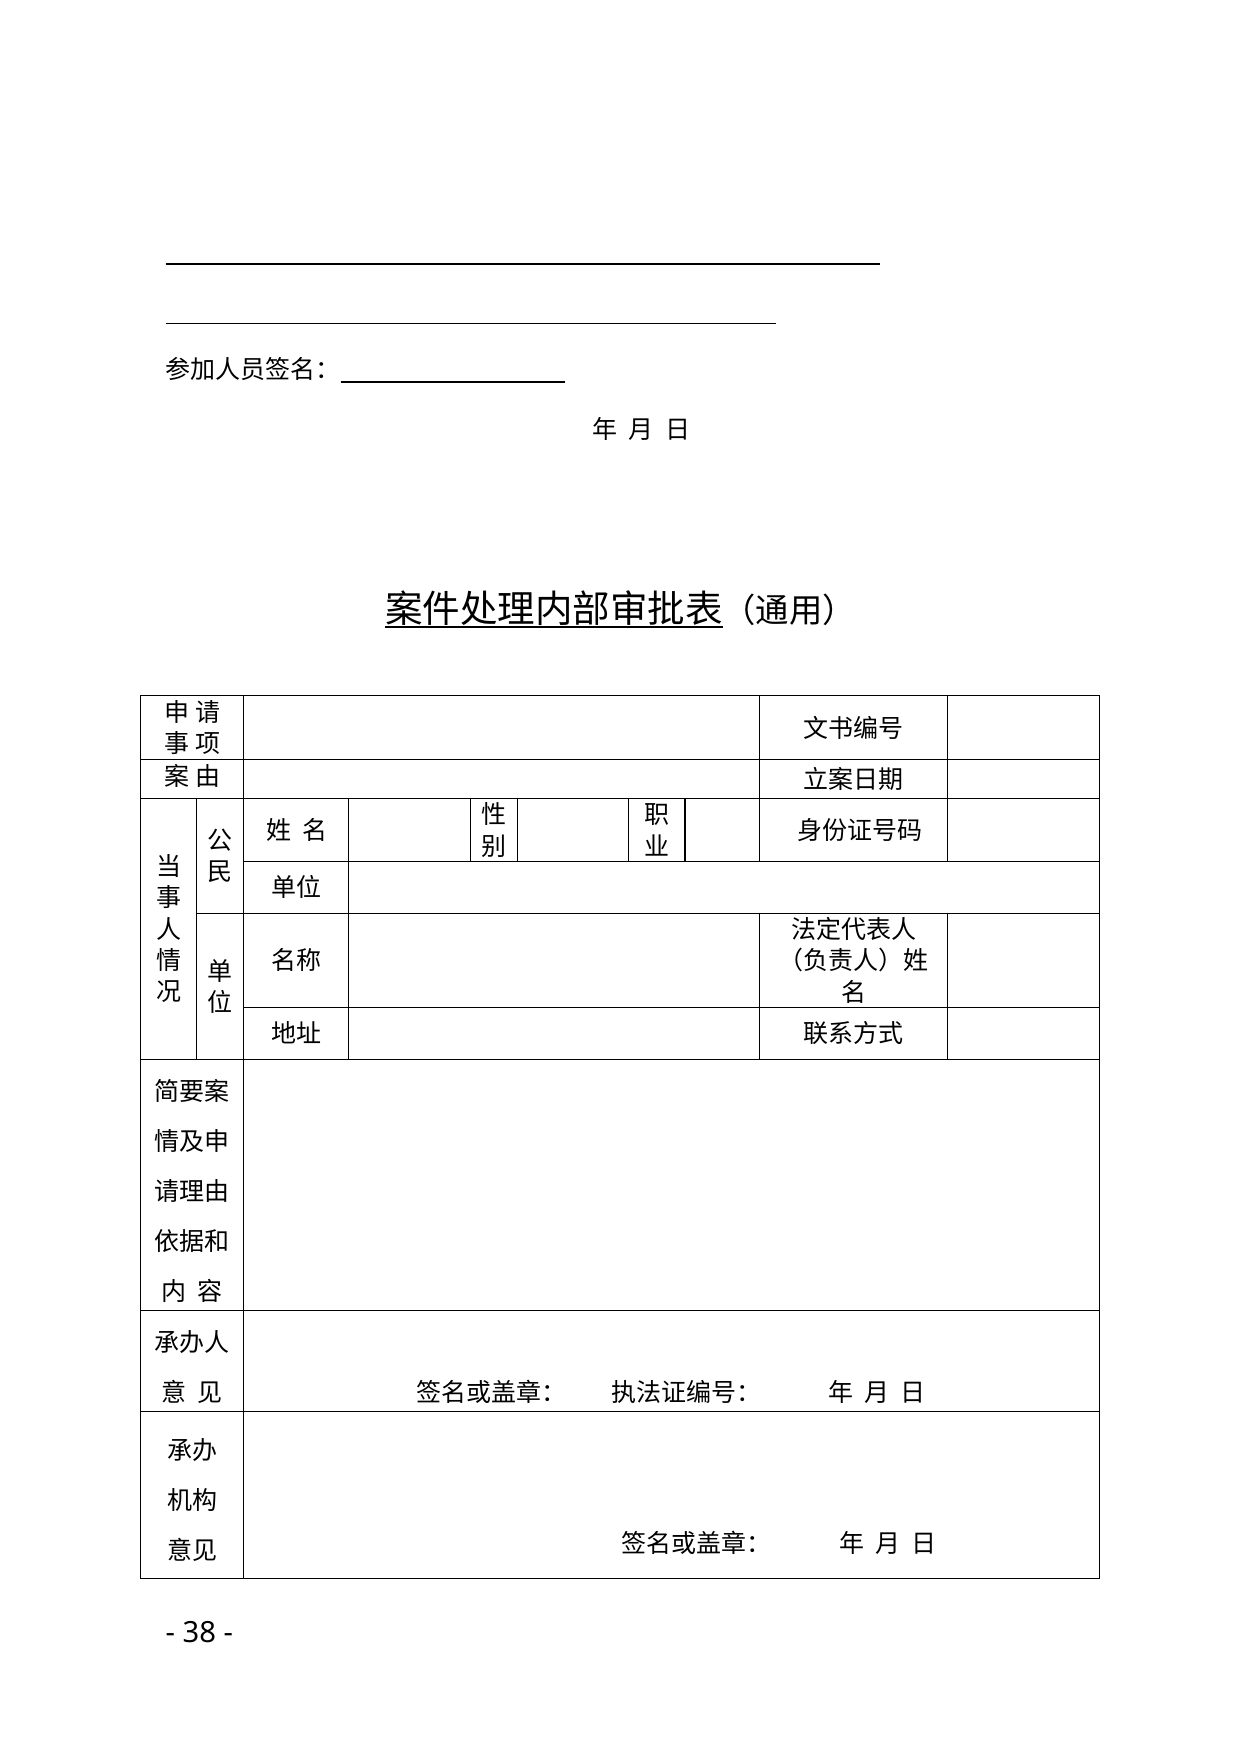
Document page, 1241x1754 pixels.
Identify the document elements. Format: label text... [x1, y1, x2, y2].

table_cell [244, 760, 759, 798]
table_cell 立案日期 [760, 760, 947, 798]
table_cell 单位 [197, 914, 243, 1059]
table_cell 法定代表人（负责人）姓名 [760, 914, 947, 1007]
table_cell 承办人 意 见 [141, 1311, 243, 1411]
table_cell [349, 1008, 759, 1059]
table_cell 承办 机构 意见 [141, 1412, 243, 1578]
text 案件处理内部审批表（通用） [165, 576, 1075, 636]
table_cell 联系方式 [760, 1008, 947, 1059]
table_cell [349, 799, 470, 861]
text 参加人员签名： [165, 338, 1075, 398]
table_cell [349, 862, 1099, 912]
table_cell 性别 [471, 799, 517, 861]
table_cell 名称 [244, 914, 348, 1007]
table_cell [686, 799, 759, 861]
table_cell 姓 名 [244, 799, 348, 861]
table_cell 签名或盖章： 执法证编号： 年 月 日 [244, 1311, 1099, 1411]
table_cell [948, 1008, 1099, 1059]
table_cell 案 由 [141, 760, 243, 798]
table_cell [349, 914, 759, 1007]
table_cell 身份证号码 [760, 799, 947, 861]
table_cell 签名或盖章： 年 月 日 [244, 1412, 1099, 1578]
table_cell 公民 [197, 799, 243, 912]
table_cell 职业 [629, 799, 684, 861]
table_header [244, 696, 759, 759]
table_header 文书编号 [760, 696, 947, 759]
table_cell [244, 1060, 1099, 1310]
table_cell [948, 760, 1099, 798]
table_header [948, 696, 1099, 759]
table_cell 地址 [244, 1008, 348, 1059]
table_cell [948, 914, 1099, 1007]
table_cell 简要案情及申请理由依据和内 容 [141, 1060, 243, 1310]
table_cell [948, 799, 1099, 861]
text 年 月 日 [165, 398, 1075, 457]
table_cell 当 事 人 情 况 [141, 799, 196, 1059]
table_cell 单位 [244, 862, 348, 912]
table_cell [518, 799, 628, 861]
table_header 申 请 事 项 [141, 696, 243, 759]
